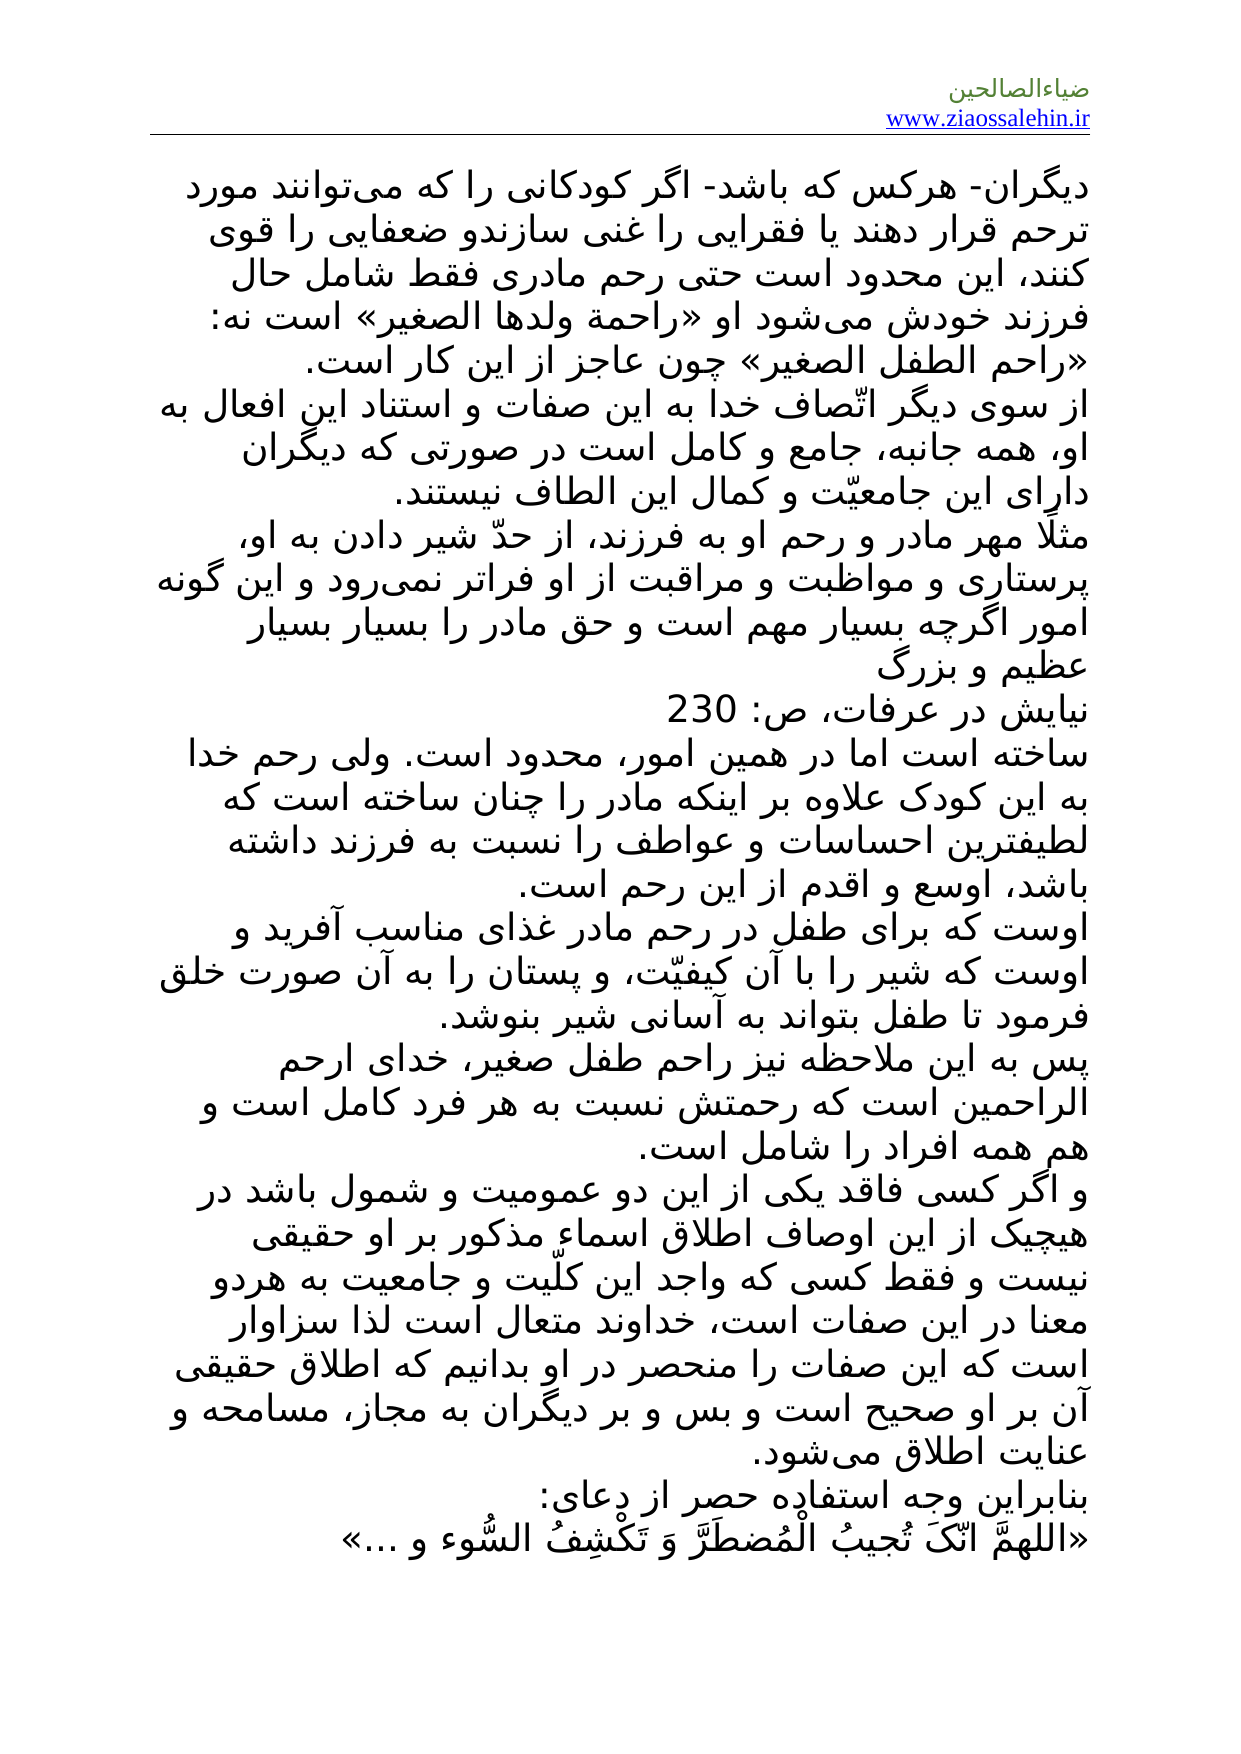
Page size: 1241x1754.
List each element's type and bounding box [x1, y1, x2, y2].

text [150, 164, 1090, 1561]
